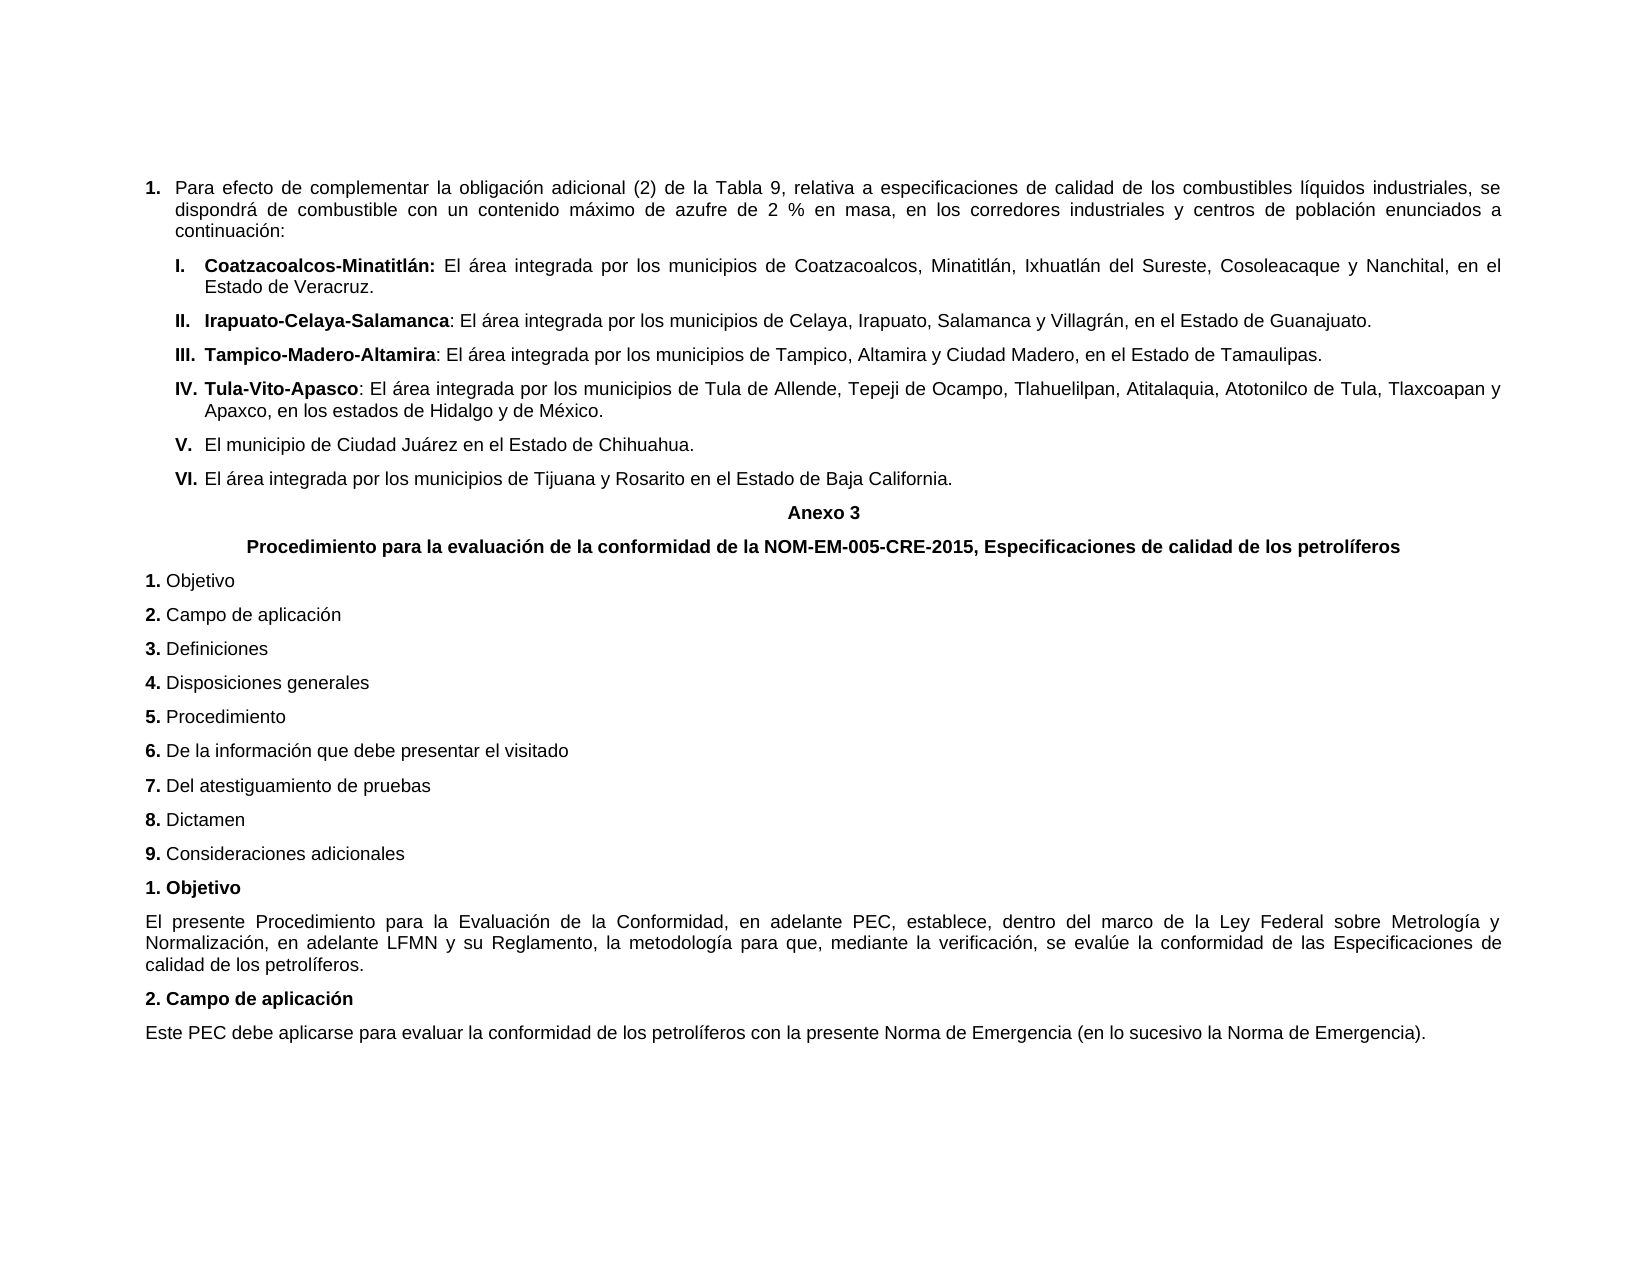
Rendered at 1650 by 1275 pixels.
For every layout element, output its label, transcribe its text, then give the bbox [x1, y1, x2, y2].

text Procedimiento para la evaluación de la conformidad de la NOM-EM-005-CRE-2015, Especificaciones de calidad de los petrolíferos [145, 536, 1502, 557]
text 3. Definiciones [145, 638, 1502, 660]
text 7. Del atestiguamiento de pruebas [145, 774, 1502, 796]
text 2. Campo de aplicación [145, 988, 1502, 1009]
text V. El municipio de Ciudad Juárez en el Estado de Chihuahua. [175, 434, 1502, 455]
text 1. Objetivo [145, 877, 1502, 898]
text 6. De la información que debe presentar el visitado [145, 740, 1502, 762]
text Este PEC debe aplicarse para evaluar la conformidad de los petrolíferos con la presente Norma de Emergencia (en lo sucesivo la Norma de Emergencia). [145, 1022, 1502, 1043]
text 1. Objetivo [145, 570, 1502, 592]
text 9. Consideraciones adicionales [145, 842, 1502, 864]
text 5. Procedimiento [145, 706, 1502, 728]
text 1. Para efecto de complementar la obligación adicional (2) de la Tabla 9, relativa a especificaciones de calidad de los combustibles líquidos industriales, se dispondrá de combustible con un contenido máximo de azufre de 2 % en masa, en los corredores industriales y centros de población enunciados a continuación: [145, 177, 1502, 242]
text I. Coatzacoalcos-Minatitlán: El área integrada por los municipios de Coatzacoalcos, Minatitlán, Ixhuatlán del Sureste, Cosoleacaque y Nanchital, en el Estado de Veracruz. [175, 254, 1502, 297]
text 2. Campo de aplicación [145, 604, 1502, 626]
text III. Tampico-Madero-Altamira: El área integrada por los municipios de Tampico, Altamira y Ciudad Madero, en el Estado de Tamaulipas. [175, 344, 1502, 366]
text El presente Procedimiento para la Evaluación de la Conformidad, en adelante PEC, establece, dentro del marco de la Ley Federal sobre Metrología y Normalización, en adelante LFMN y su Reglamento, la metodología para que, mediante la verificación, se evalúe la conformidad de las Especificaciones de calidad de los petrolíferos. [145, 911, 1502, 975]
text Anexo 3 [145, 502, 1502, 523]
text II. Irapuato-Celaya-Salamanca: El área integrada por los municipios de Celaya, Irapuato, Salamanca y Villagrán, en el Estado de Guanajuato. [175, 310, 1502, 332]
text IV. Tula-Vito-Apasco: El área integrada por los municipios de Tula de Allende, Tepeji de Ocampo, Tlahuelilpan, Atitalaquia, Atotonilco de Tula, Tlaxcoapan y Apaxco, en los estados de Hidalgo y de México. [175, 378, 1502, 421]
text 8. Dictamen [145, 808, 1502, 830]
text 4. Disposiciones generales [145, 672, 1502, 694]
text VI. El área integrada por los municipios de Tijuana y Rosarito en el Estado de Baja California. [175, 468, 1502, 489]
